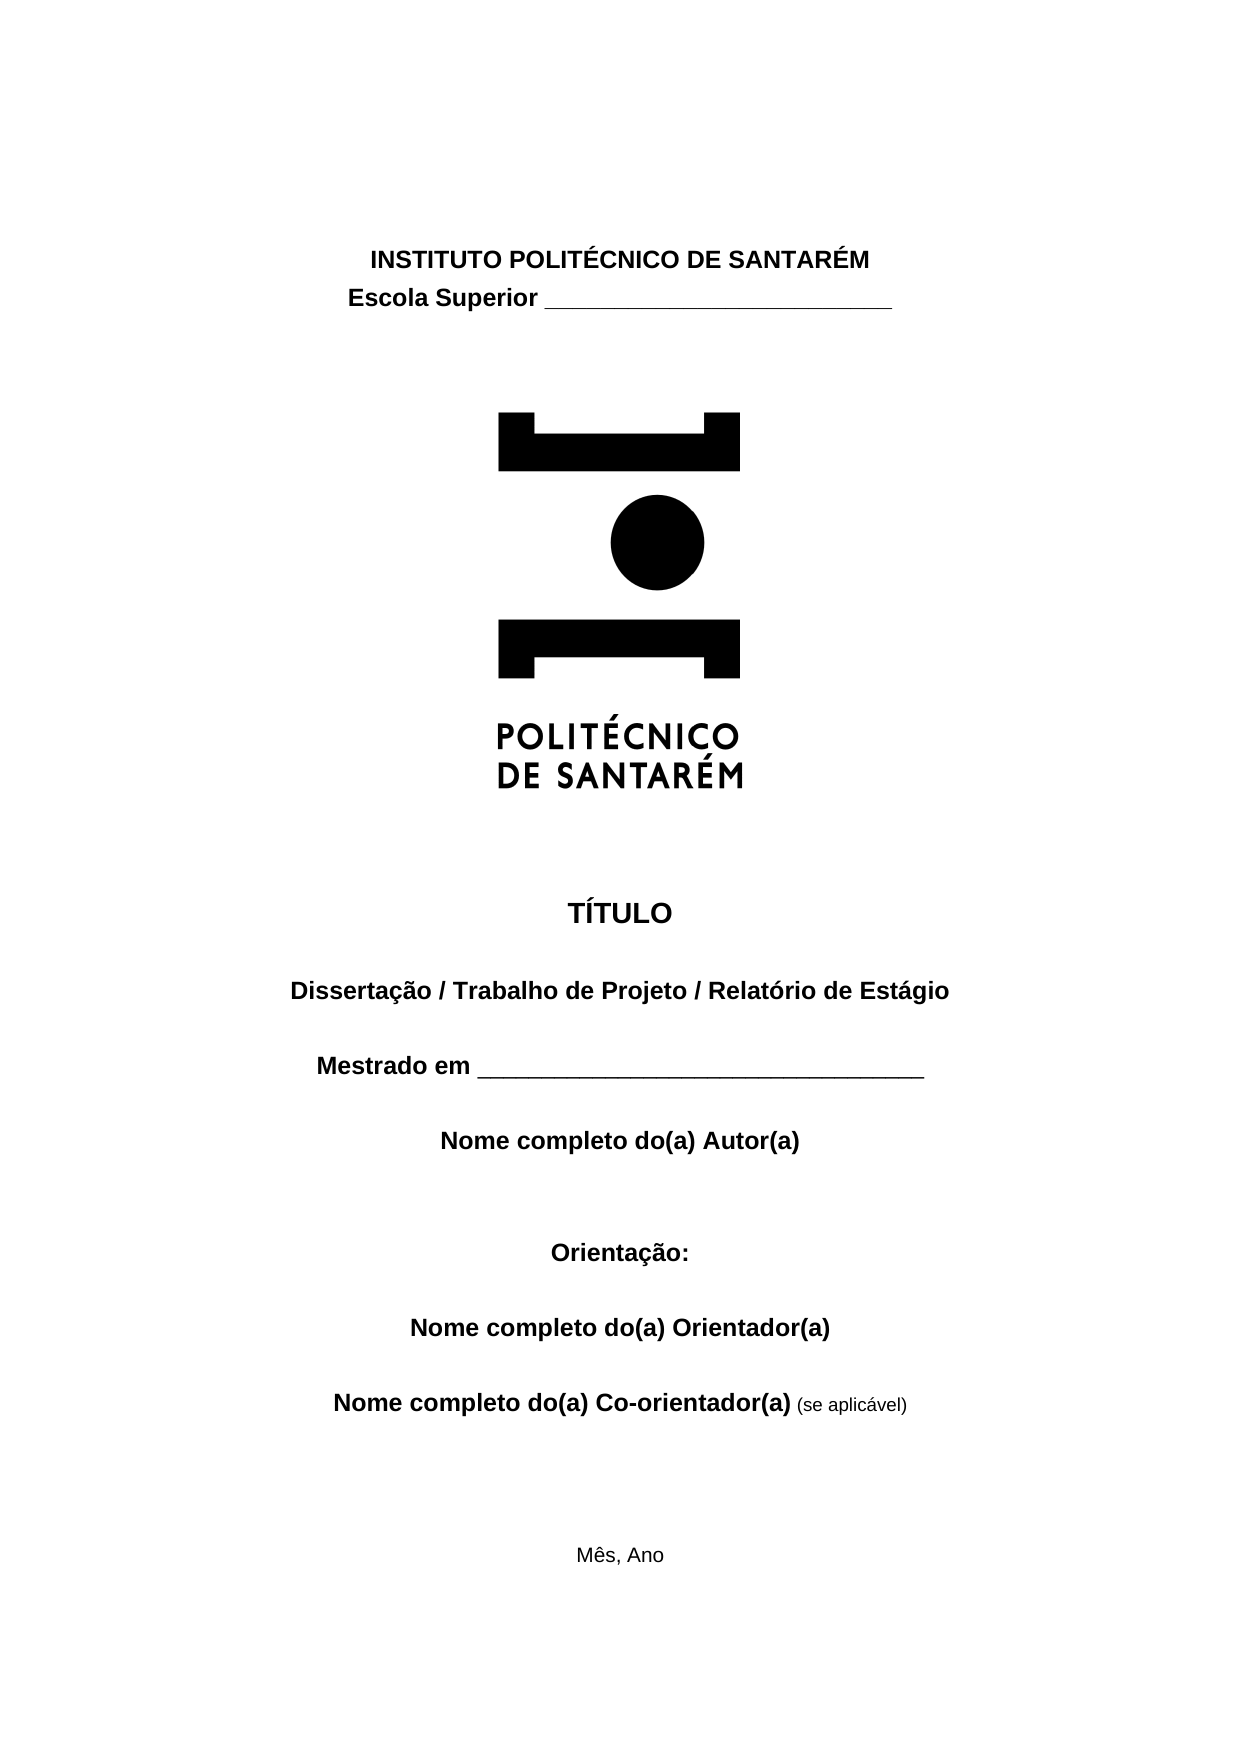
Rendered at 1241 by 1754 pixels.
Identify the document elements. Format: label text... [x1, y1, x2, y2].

text Escola Superior _________________________ [177, 274, 1063, 311]
text Nome completo do(a) Orientador(a) [177, 1304, 1063, 1342]
text INSTITUTO POLITÉCNICO DE SANTARÉM [177, 236, 1063, 274]
picture [405, 386, 836, 817]
text Mês, Ano [177, 1529, 1063, 1567]
text Nome completo do(a) Autor(a) [177, 1117, 1063, 1154]
text Dissertação / Trabalho de Projeto / Relatório de Estágio [177, 967, 1063, 1004]
text Mestrado em ___________________________________ [177, 1042, 1063, 1079]
text Nome completo do(a) Co-orientador(a) (se aplicável) [177, 1379, 1063, 1417]
text Orientação: [177, 1229, 1063, 1267]
text TÍTULO [177, 892, 1063, 929]
